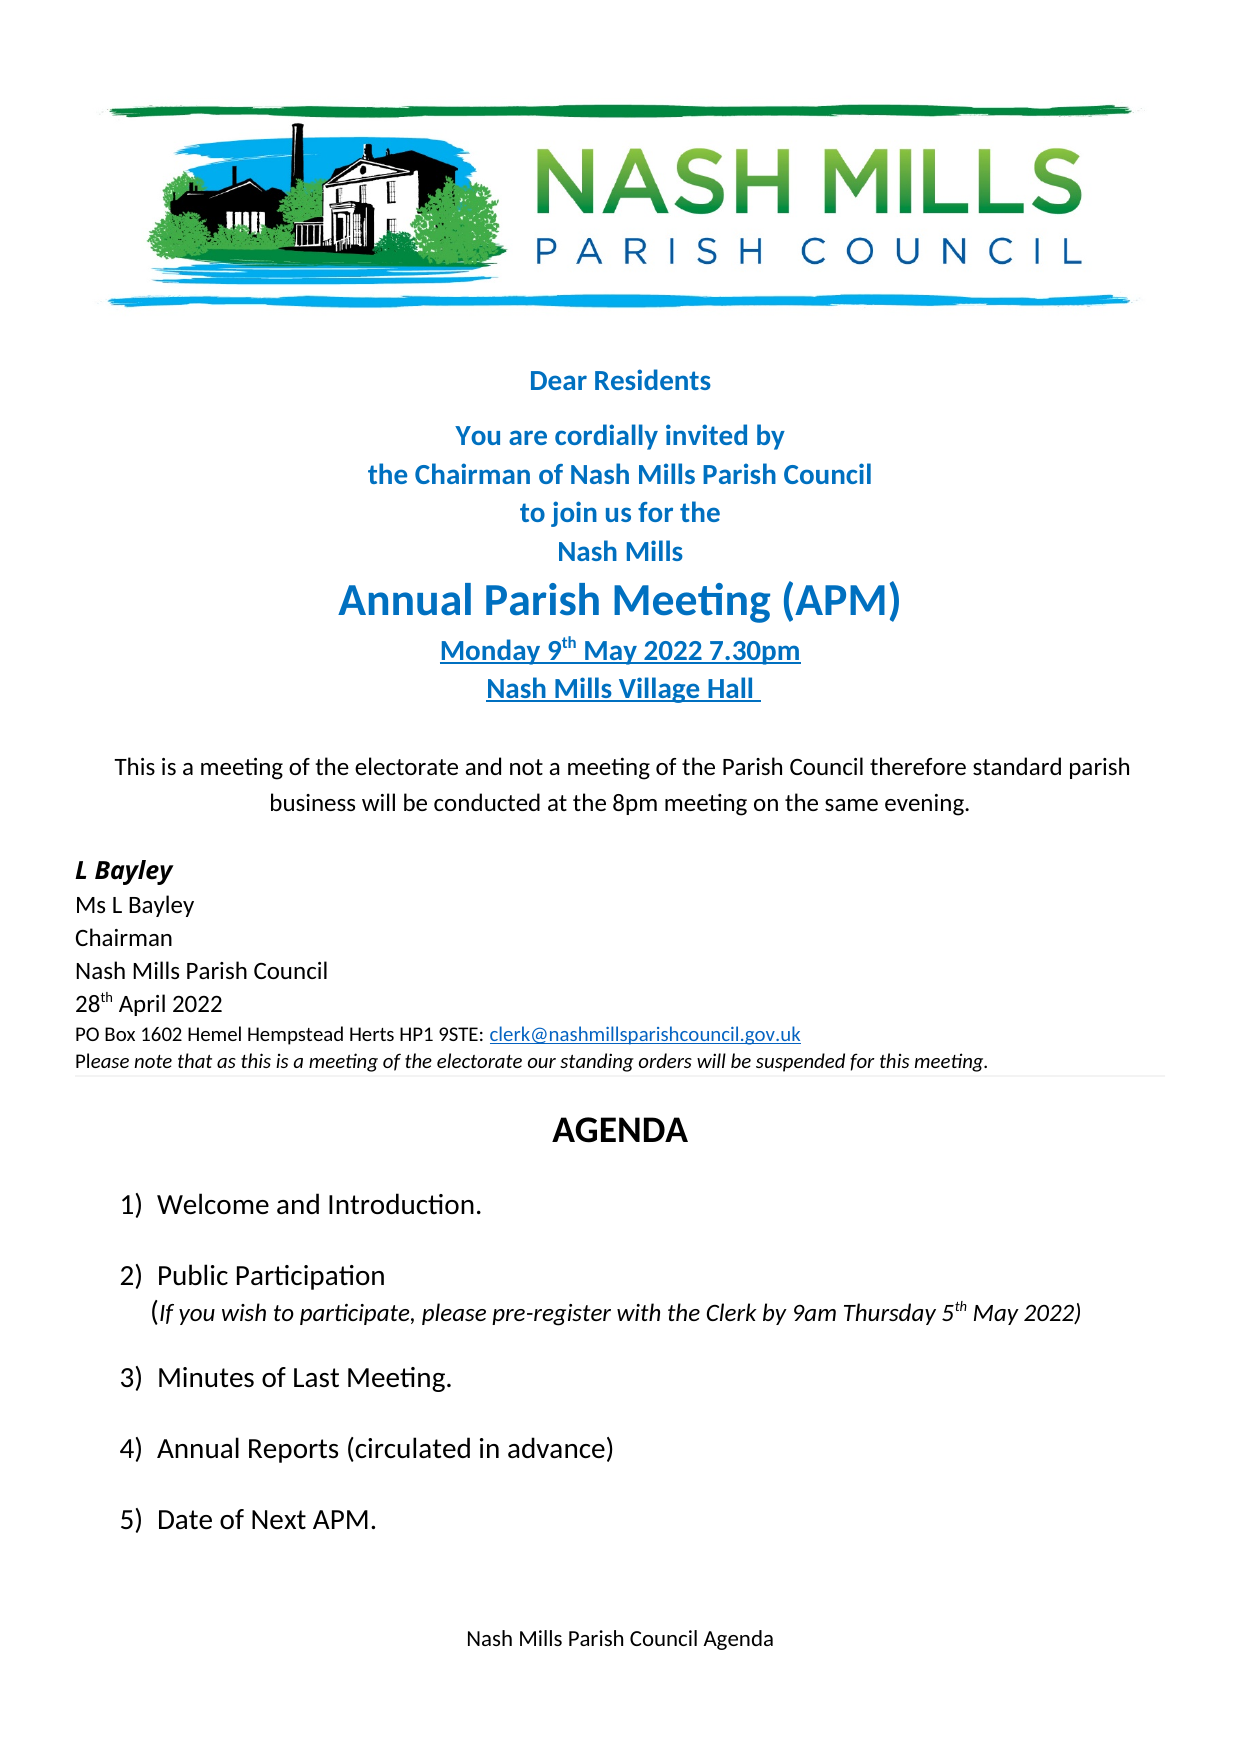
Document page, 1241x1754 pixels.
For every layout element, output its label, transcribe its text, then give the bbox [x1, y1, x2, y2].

text Dear Residents [75, 362, 1165, 398]
list Minutes of Last Meeting. [119, 1359, 1165, 1394]
text Chairman [75, 922, 1165, 953]
list Public Participation [119, 1257, 1165, 1293]
text 28th April 2022 [75, 988, 1165, 1019]
text Annual Parish Meeting (APM) [75, 571, 1165, 627]
text Nash Mills Village Hall [75, 670, 1165, 706]
list Date of Next APM. [119, 1501, 1165, 1537]
list Annual Reports (circulated in advance) [119, 1430, 1165, 1466]
text Ms L Bayley [75, 889, 1165, 920]
list (If you wish to participate, please pre-register with the Clerk by 9am Thursday 5th May 2022) [150, 1293, 1165, 1328]
picture [75, 75, 1166, 343]
text PO Box 1602 Hemel Hempstead Herts HP1 9STE: clerk@nashmillsparishcouncil.gov.uk [75, 1021, 1165, 1047]
text This is a meeting of the electorate and not a meeting of the Parish Council therefore standard parish business will be conducted at the 8pm meeting on the same evening. [75, 739, 1165, 817]
text to join us for the [75, 494, 1165, 530]
text Nash Mills Parish Council [75, 955, 1165, 986]
list Welcome and Introduction. [119, 1186, 1165, 1221]
text L Bayley [75, 853, 1165, 887]
text You are cordially invited by [75, 417, 1165, 453]
text AGENDA [75, 1106, 1165, 1152]
text the Chairman of Nash Mills Parish Council [75, 456, 1165, 492]
text Nash Mills [75, 533, 1165, 568]
text Please note that as this is a meeting of the electorate our standing orders will be suspended for this meeting. [75, 1048, 1165, 1074]
text Monday 9th May 2022 7.30pm [75, 632, 1165, 667]
